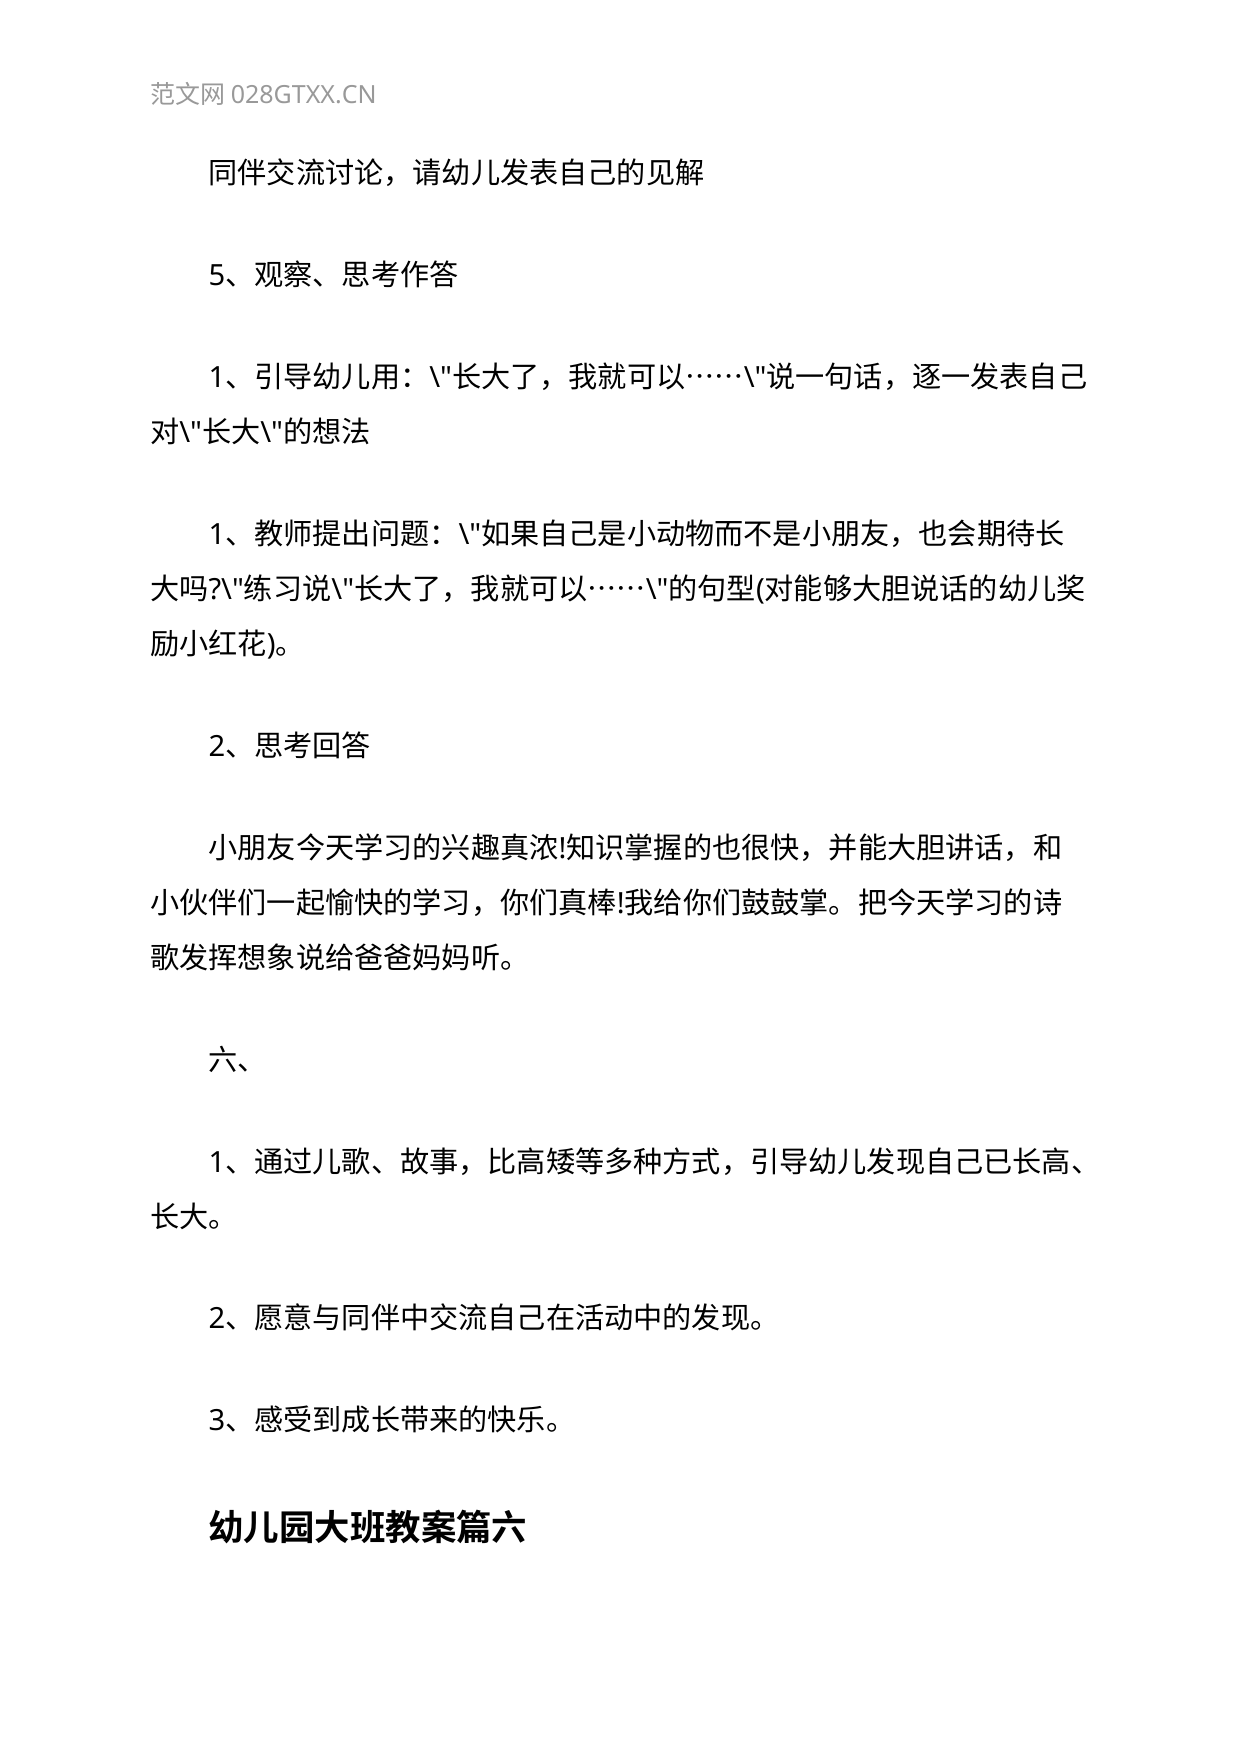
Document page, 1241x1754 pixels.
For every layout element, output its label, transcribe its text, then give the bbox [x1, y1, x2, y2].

text 5、观察、思考作答 [150, 252, 1090, 294]
text 2、思考回答 [150, 723, 1090, 765]
text 1、引导幼儿用：\"长大了，我就可以……\"说一句话，逐一发表自己对\"长大\"的想法 [150, 354, 1090, 451]
text 幼儿园大班教案篇六 [150, 1499, 1090, 1550]
text 六、 [150, 1036, 1090, 1079]
text 1、教师提出问题：\"如果自己是小动物而不是小朋友，也会期待长大吗?\"练习说\"长大了，我就可以……\"的句型(对能够大胆说话的幼儿奖励小红花)。 [150, 511, 1090, 663]
text 3、感受到成长带来的快乐。 [150, 1397, 1090, 1439]
text 小朋友今天学习的兴趣真浓!知识掌握的也很快，并能大胆讲话，和小伙伴们一起愉快的学习，你们真棒!我给你们鼓鼓掌。把今天学习的诗歌发挥想象说给爸爸妈妈听。 [150, 825, 1090, 977]
text 同伴交流讨论，请幼儿发表自己的见解 [150, 150, 1090, 192]
text 1、通过儿歌、故事，比高矮等多种方式，引导幼儿发现自己已长高、长大。 [150, 1138, 1090, 1236]
text 2、愿意与同伴中交流自己在活动中的发现。 [150, 1295, 1090, 1337]
